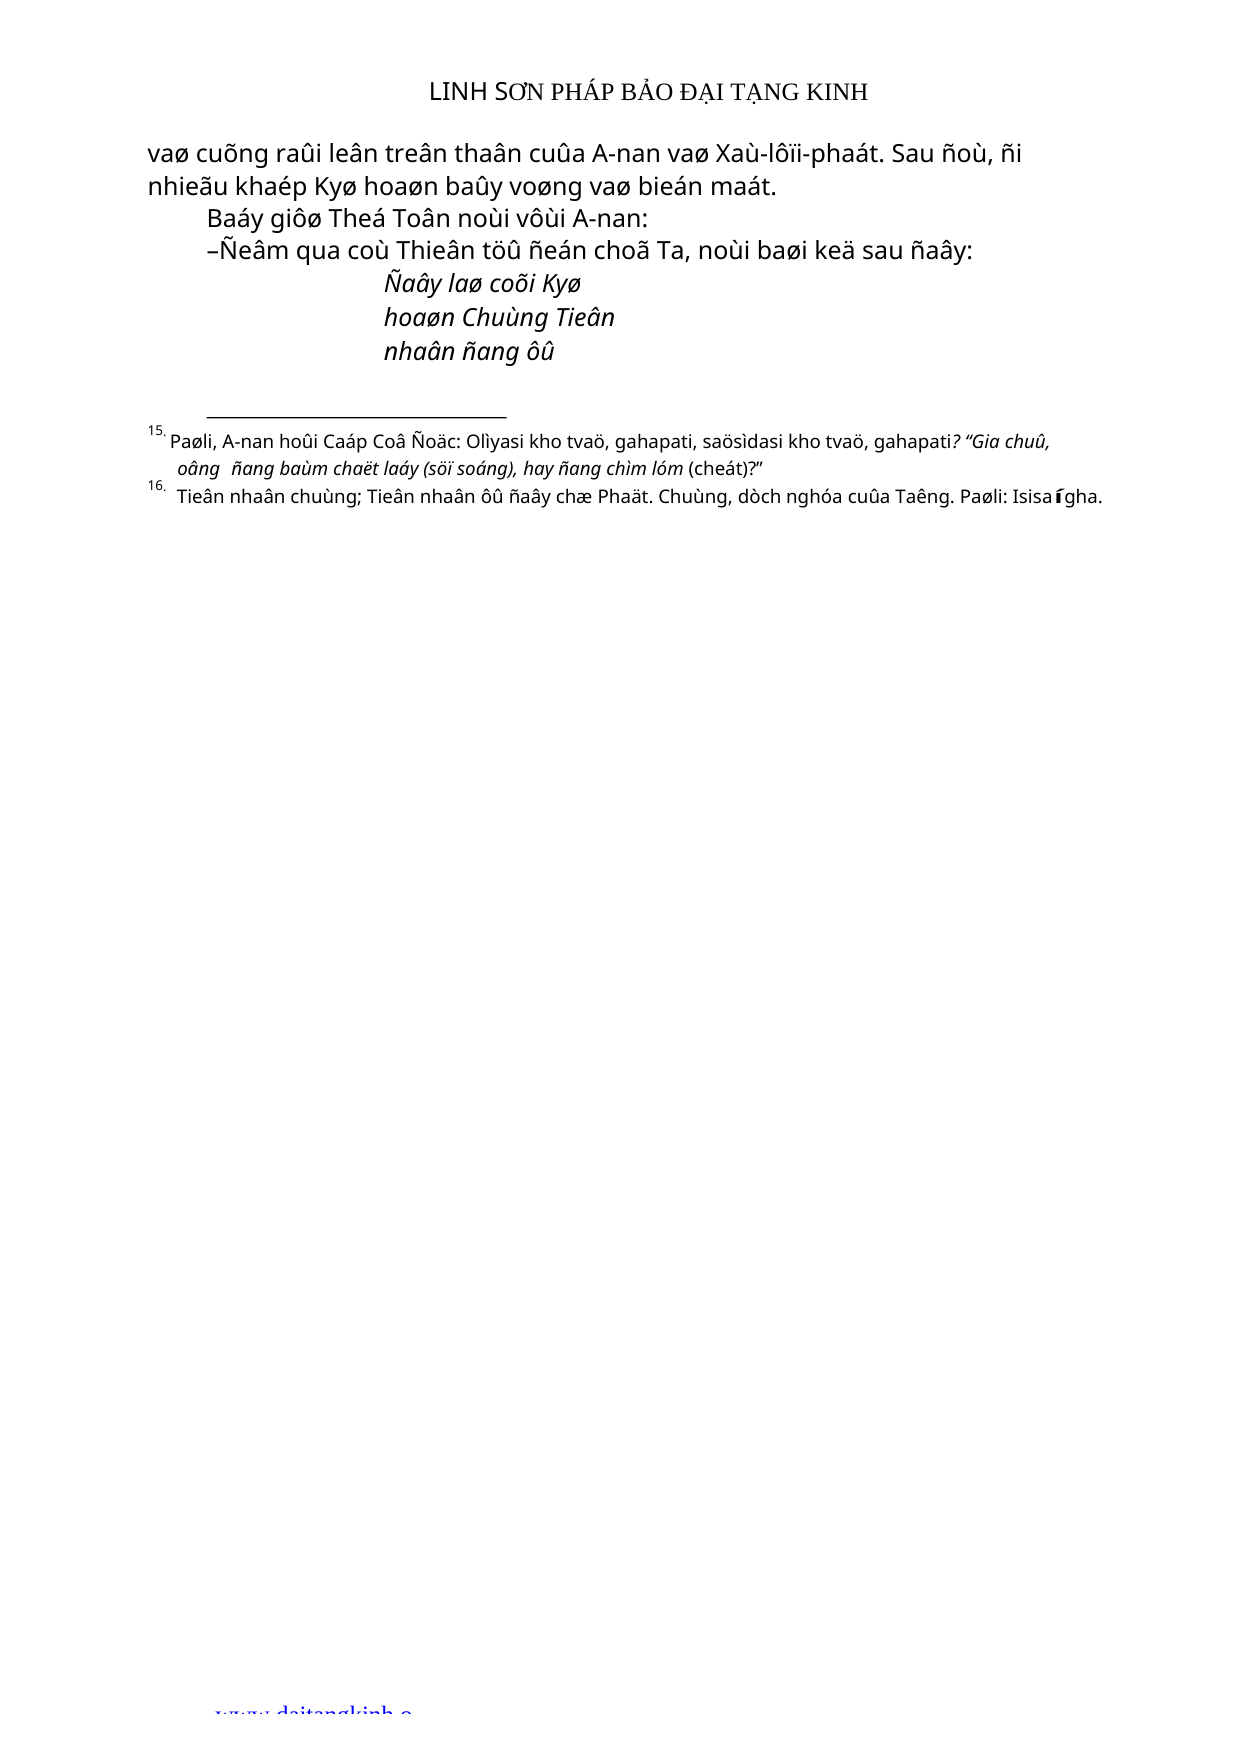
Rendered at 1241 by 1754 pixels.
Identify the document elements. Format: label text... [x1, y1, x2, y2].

text Ñaây laø coõi Kyø hoaøn Chuùng Tieân nhaân ñang ôû [384, 266, 639, 368]
text 15. Paøli, A-nan hoûi Caáp Coâ Ñoäc: Olìyasi kho tvaö, gahapati, saösìdasi kho tvaö, gahapati? “Gia chuû, oâng ñang baùm chaët laáy (söï soáng), hay ñang chìm lóm (cheát)?” [147, 421, 1066, 480]
text Baáy giôø Theá Toân noùi vôùi A-nan: [206, 202, 1105, 234]
text 16. Tieân nhaân chuùng; Tieân nhaân ôû ñaây chæ Phaät. Chuùng, dòch nghóa cuûa Taêng. Paøli: Isisaígha. [147, 482, 1105, 508]
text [147, 135, 1066, 202]
text –Ñeâm qua coù Thieân töû ñeán choã Ta, noùi baøi keä sau ñaây: [206, 234, 1105, 266]
